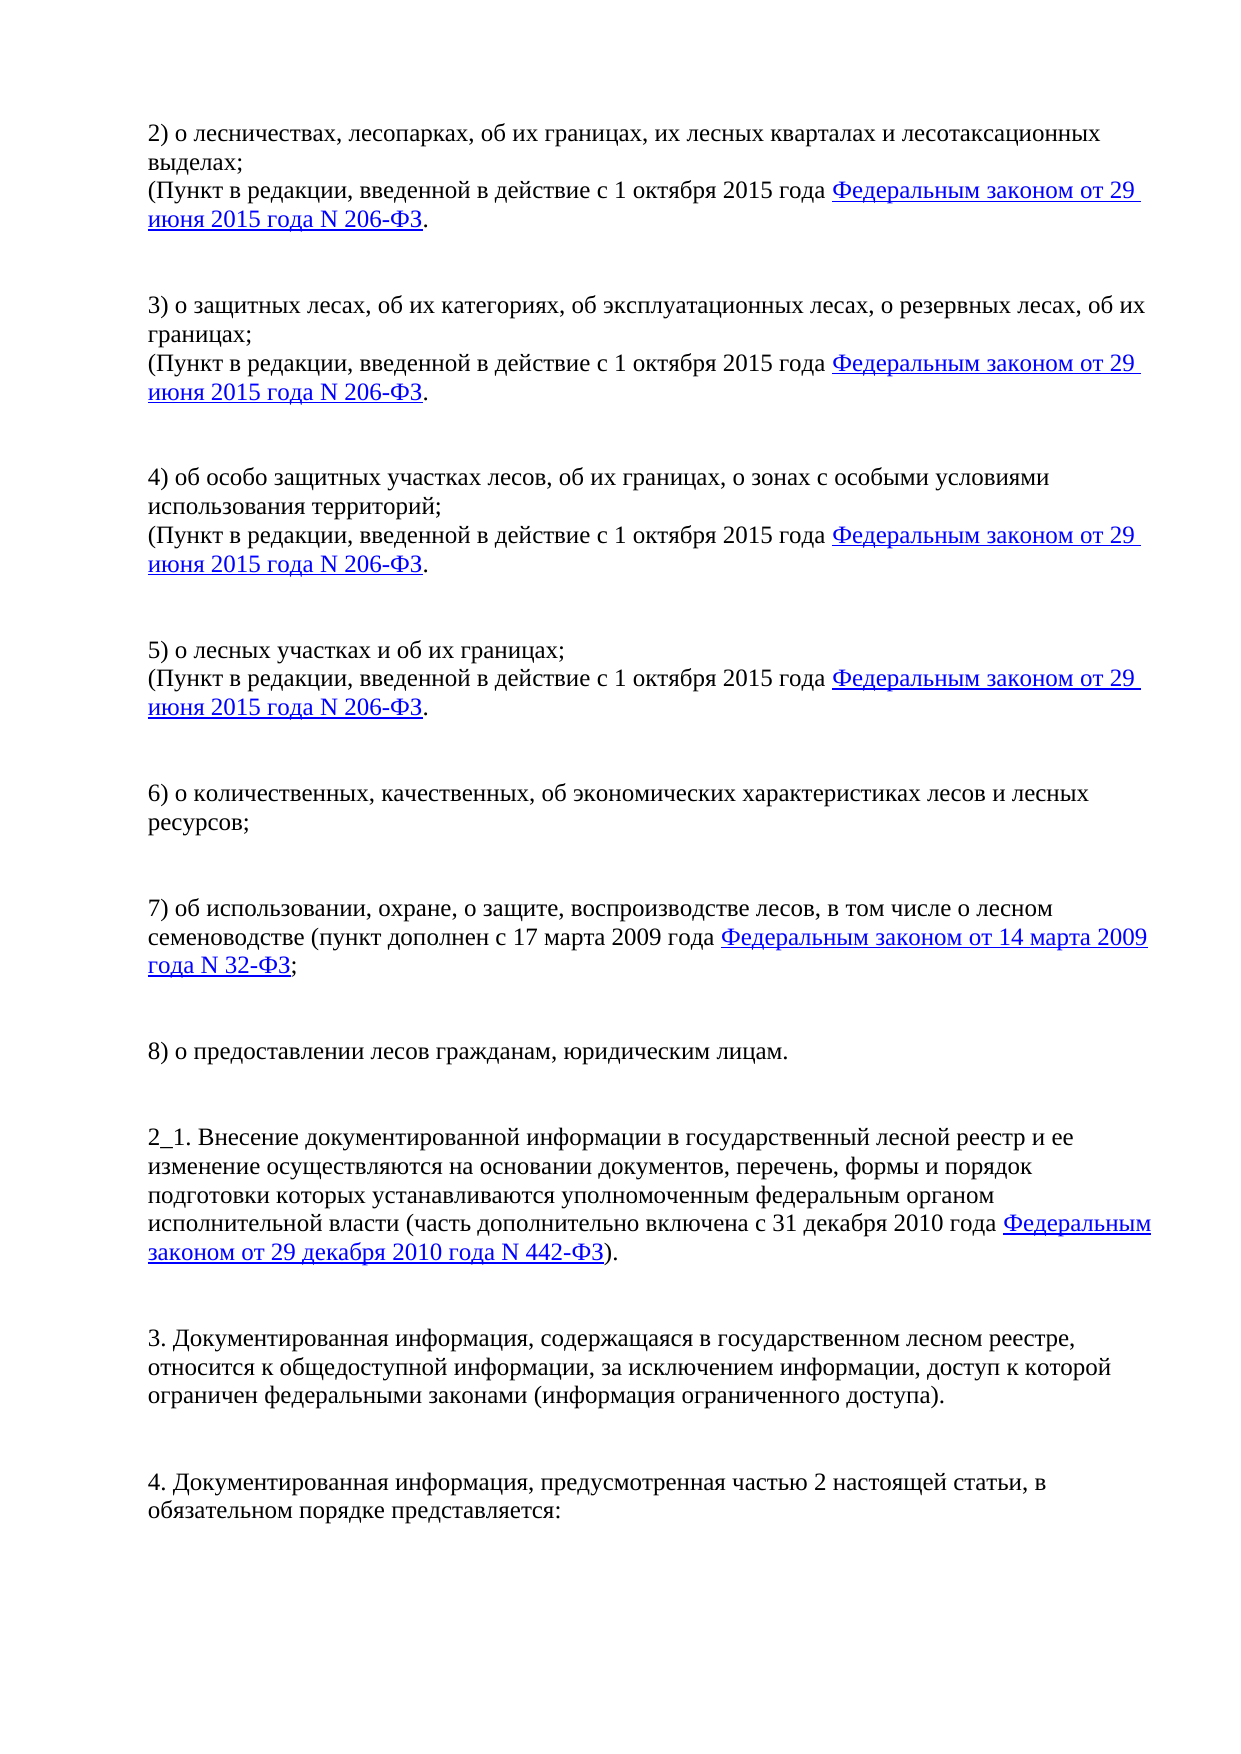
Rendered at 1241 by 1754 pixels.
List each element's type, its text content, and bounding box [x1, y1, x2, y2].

text 4) об особо защитных участках лесов, об их границах, о зонах с особыми условиями использования территорий; (Пункт в редакции, введенной в действие с 1 октября 2015 года Федеральным законом от 29 июня 2015 года N 206-ФЗ. [148, 462, 1152, 606]
text 2_1. Внесение документированной информации в государственный лесной реестр и ее изменение осуществляются на основании документов, перечень, формы и порядок подготовки которых устанавливаются уполномоченным федеральным органом исполнительной власти (часть дополнительно включена с 31 декабря 2010 года Федеральным законом от 29 декабря 2010 года N 442-ФЗ). [148, 1122, 1152, 1294]
text 4. Документированная информация, предусмотренная частью 2 настоящей статьи, в обязательном порядке представляется: [148, 1467, 1152, 1552]
text 3) о защитных лесах, об их категориях, об эксплуатационных лесах, о резервных лесах, об их границах; (Пункт в редакции, введенной в действие с 1 октября 2015 года Федеральным законом от 29 июня 2015 года N 206-ФЗ. [148, 290, 1152, 433]
text 6) о количественных, качественных, об экономических характеристиках лесов и лесных ресурсов; [148, 778, 1152, 864]
text 3. Документированная информация, содержащаяся в государственном лесном реестре, относится к общедоступной информации, за исключением информации, доступ к которой ограничен федеральными законами (информация ограниченного доступа). [148, 1323, 1152, 1437]
text 2) о лесничествах, лесопарках, об их границах, их лесных кварталах и лесотаксационных выделах; (Пункт в редакции, введенной в действие с 1 октября 2015 года Федеральным законом от 29 июня 2015 года N 206-ФЗ. [148, 118, 1152, 261]
text 8) о предоставлении лесов гражданам, юридическим лицам. [148, 1036, 1152, 1093]
text 7) об использовании, охране, о защите, воспроизводстве лесов, в том числе о лесном семеноводстве (пункт дополнен с 17 марта 2009 года Федеральным законом от 14 марта 2009 года N 32-ФЗ; [148, 893, 1152, 1007]
text 5) о лесных участках и об их границах; (Пункт в редакции, введенной в действие с 1 октября 2015 года Федеральным законом от 29 июня 2015 года N 206-ФЗ. [148, 635, 1152, 749]
